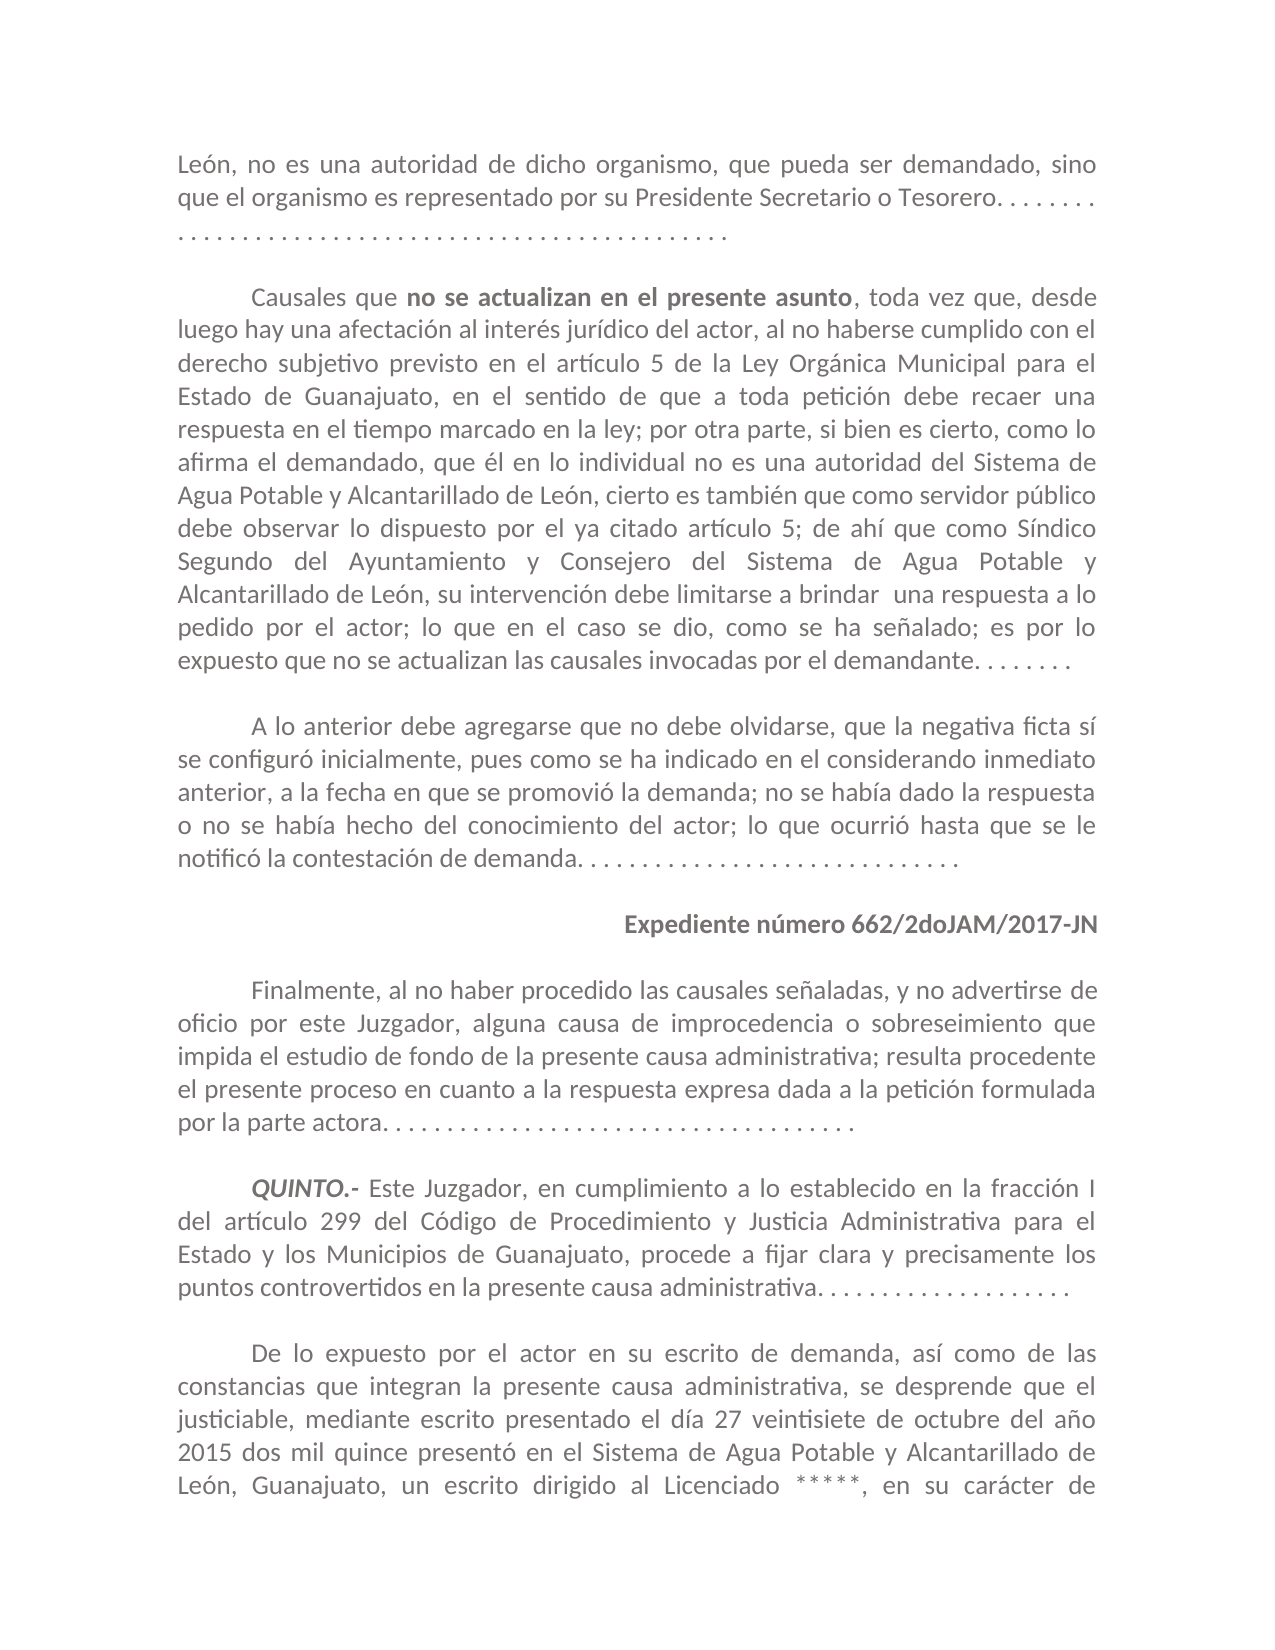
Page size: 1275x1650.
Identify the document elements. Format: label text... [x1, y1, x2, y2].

text Finalmente, al no haber procedido las causales señaladas, y no advertirse de oficio por este Juzgador, alguna causa de improcedencia o sobreseimiento que impida el estudio de fondo de la presente causa administrativa; resulta procedente el presente proceso en cuanto a la respuesta expresa dada a la petición formulada por la parte actora. . . . . . . . . . . . . . . . . . . . . . . . . . . . . . . . . . . . . [177, 973, 1098, 1138]
text Causales que no se actualizan en el presente asunto, toda vez que, desde luego hay una afectación al interés jurídico del actor, al no haberse cumplido con el derecho subjetivo previsto en el artículo 5 de la Ley Orgánica Municipal para el Estado de Guanajuato, en el sentido de que a toda petición debe recaer una respuesta en el tiempo marcado en la ley; por otra parte, si bien es cierto, como lo afirma el demandado, que él en lo individual no es una autoridad del Sistema de Agua Potable y Alcantarillado de León, cierto es también que como servidor público debe observar lo dispuesto por el ya citado artículo 5; de ahí que como Síndico Segundo del Ayuntamiento y Consejero del Sistema de Agua Potable y Alcantarillado de León, su intervención debe limitarse a brindar una respuesta a lo pedido por el actor; lo que en el caso se dio, como se ha señalado; es por lo expuesto que no se actualizan las causales invocadas por el demandante. . . . . . . . [177, 280, 1098, 676]
text Expediente número 662/2doJAM/2017-JN [177, 907, 1098, 940]
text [177, 1336, 1098, 1501]
text QUINTO.- Este Juzgador, en cumplimiento a lo establecido en la fracción I del artículo 299 del Código de Procedimiento y Justicia Administrativa para el Estado y los Municipios de Guanajuato, procede a fijar clara y precisamente los puntos controvertidos en la presente causa administrativa. . . . . . . . . . . . . . . . . . . . [177, 1171, 1098, 1303]
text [177, 148, 1098, 247]
text A lo anterior debe agregarse que no debe olvidarse, que la negativa ficta sí se configuró inicialmente, pues como se ha indicado en el considerando inmediato anterior, a la fecha en que se promovió la demanda; no se había dado la respuesta o no se había hecho del conocimiento del actor; lo que ocurrió hasta que se le notificó la contestación de demanda. . . . . . . . . . . . . . . . . . . . . . . . . . . . . . [177, 709, 1098, 874]
